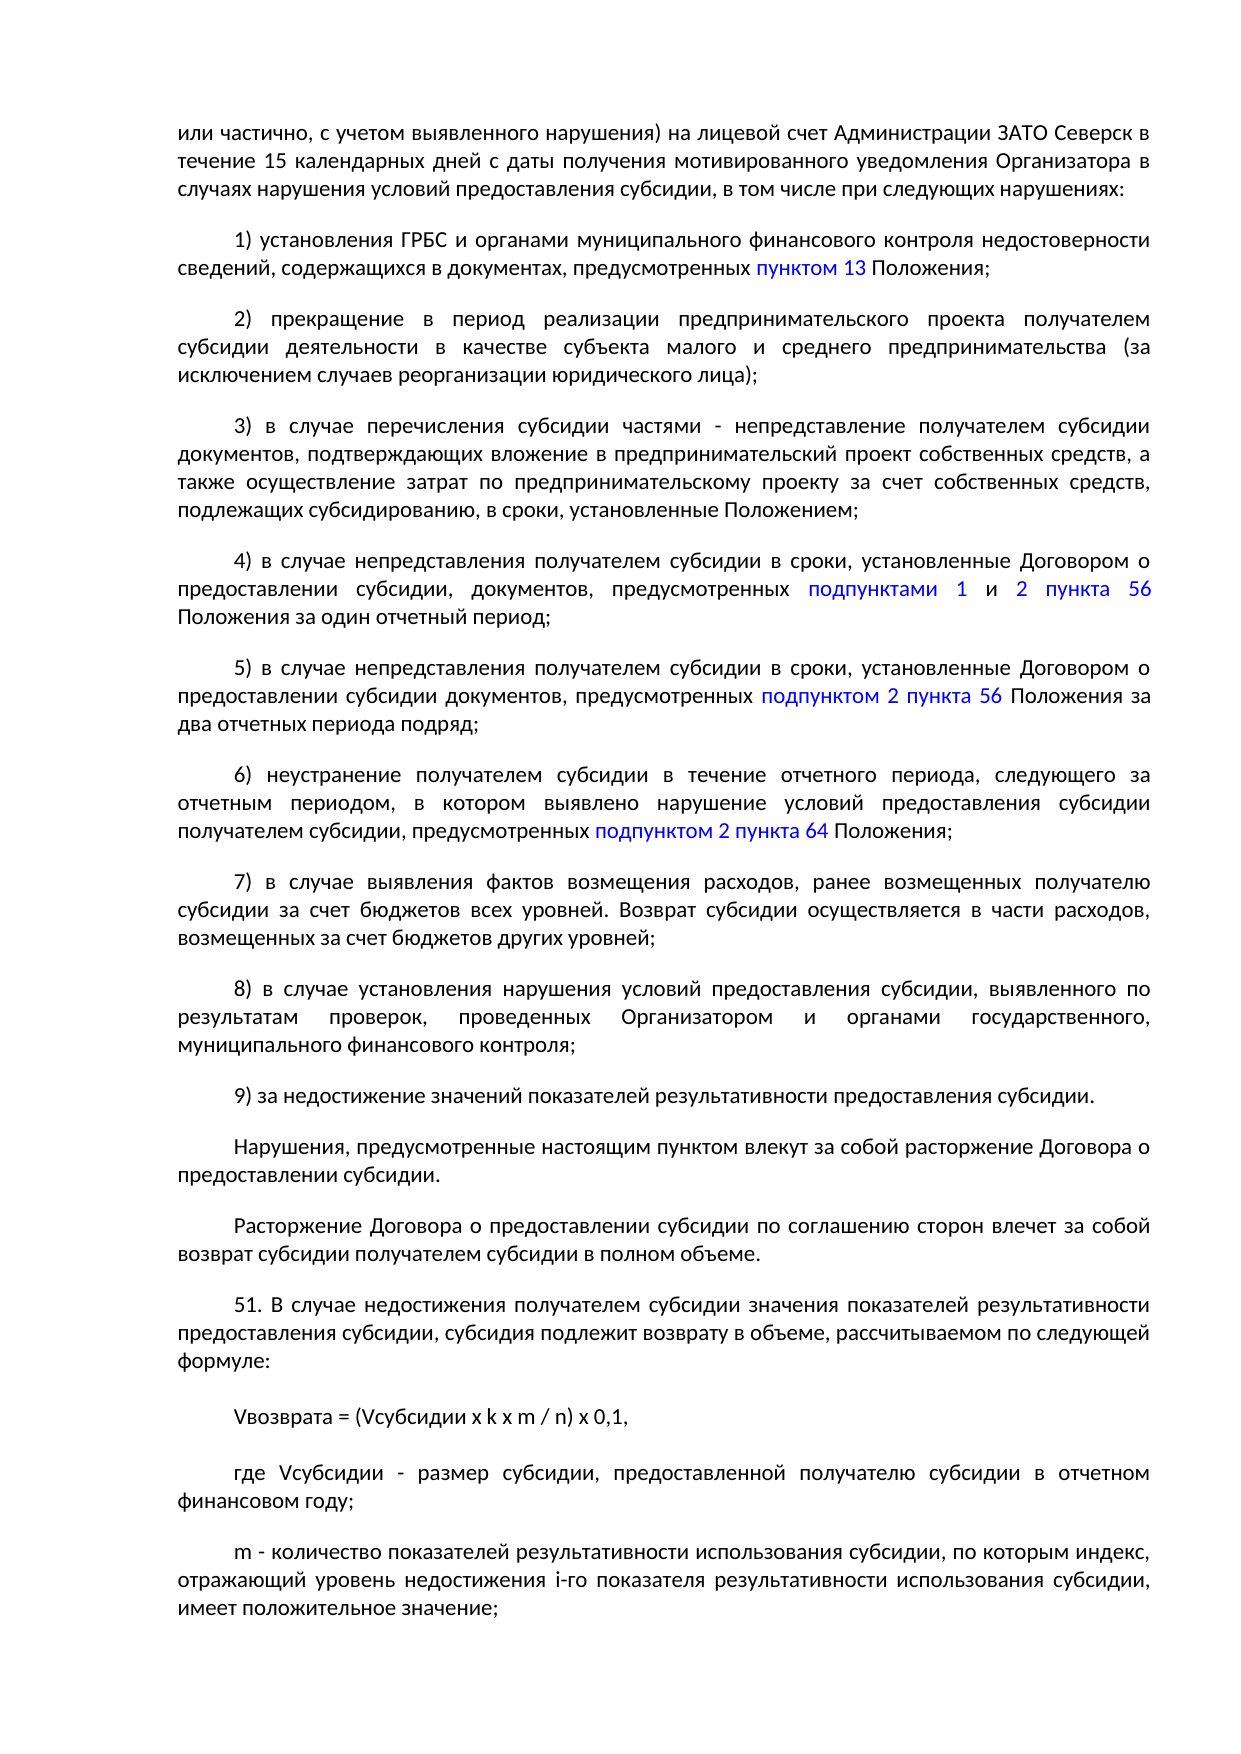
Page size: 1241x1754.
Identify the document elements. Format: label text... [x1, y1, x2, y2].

text где Vсубсидии - размер субсидии, предоставленной получателю субсидии в отчетном финансовом году; [177, 1458, 1152, 1514]
text 1) установления ГРБС и органами муниципального финансового контроля недостоверности сведений, содержащихся в документах, предусмотренных пунктом 13 Положения; [177, 225, 1152, 281]
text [177, 118, 1152, 202]
text 8) в случае установления нарушения условий предоставления субсидии, выявленного по результатам проверок, проведенных Организатором и органами государственного, муниципального финансового контроля; [177, 974, 1152, 1058]
text 5) в случае непредставления получателем субсидии в сроки, установленные Договором о предоставлении субсидии документов, предусмотренных подпунктом 2 пункта 56 Положения за два отчетных периода подряд; [177, 653, 1152, 737]
text 6) неустранение получателем субсидии в течение отчетного периода, следующего за отчетным периодом, в котором выявлено нарушение условий предоставления субсидии получателем субсидии, предусмотренных подпунктом 2 пункта 64 Положения; [177, 760, 1152, 844]
text 51. В случае недостижения получателем субсидии значения показателей результативности предоставления субсидии, субсидия подлежит возврату в объеме, рассчитываемом по следующей формуле: [177, 1290, 1152, 1374]
text 7) в случае выявления фактов возмещения расходов, ранее возмещенных получателю субсидии за счет бюджетов всех уровней. Возврат субсидии осуществляется в части расходов, возмещенных за счет бюджетов других уровней; [177, 867, 1152, 951]
text m - количество показателей результативности использования субсидии, по которым индекс, отражающий уровень недостижения i-го показателя результативности использования субсидии, имеет положительное значение; [177, 1537, 1152, 1621]
text Нарушения, предусмотренные настоящим пунктом влекут за собой расторжение Договора о предоставлении субсидии. [177, 1132, 1152, 1188]
text 9) за недостижение значений показателей результативности предоставления субсидии. [177, 1081, 1152, 1109]
text Расторжение Договора о предоставлении субсидии по соглашению сторон влечет за собой возврат субсидии получателем субсидии в полном объеме. [177, 1211, 1152, 1267]
text 4) в случае непредставления получателем субсидии в сроки, установленные Договором о предоставлении субсидии, документов, предусмотренных подпунктами 1 и 2 пункта 56 Положения за один отчетный период; [177, 546, 1152, 630]
text Vвозврата = (Vсубсидии x k x m / n) x 0,1, [177, 1402, 1152, 1430]
text 2) прекращение в период реализации предпринимательского проекта получателем субсидии деятельности в качестве субъекта малого и среднего предпринимательства (за исключением случаев реорганизации юридического лица); [177, 304, 1152, 388]
text 3) в случае перечисления субсидии частями - непредставление получателем субсидии документов, подтверждающих вложение в предпринимательский проект собственных средств, а также осуществление затрат по предпринимательскому проекту за счет собственных средств, подлежащих субсидированию, в сроки, установленные Положением; [177, 411, 1152, 523]
